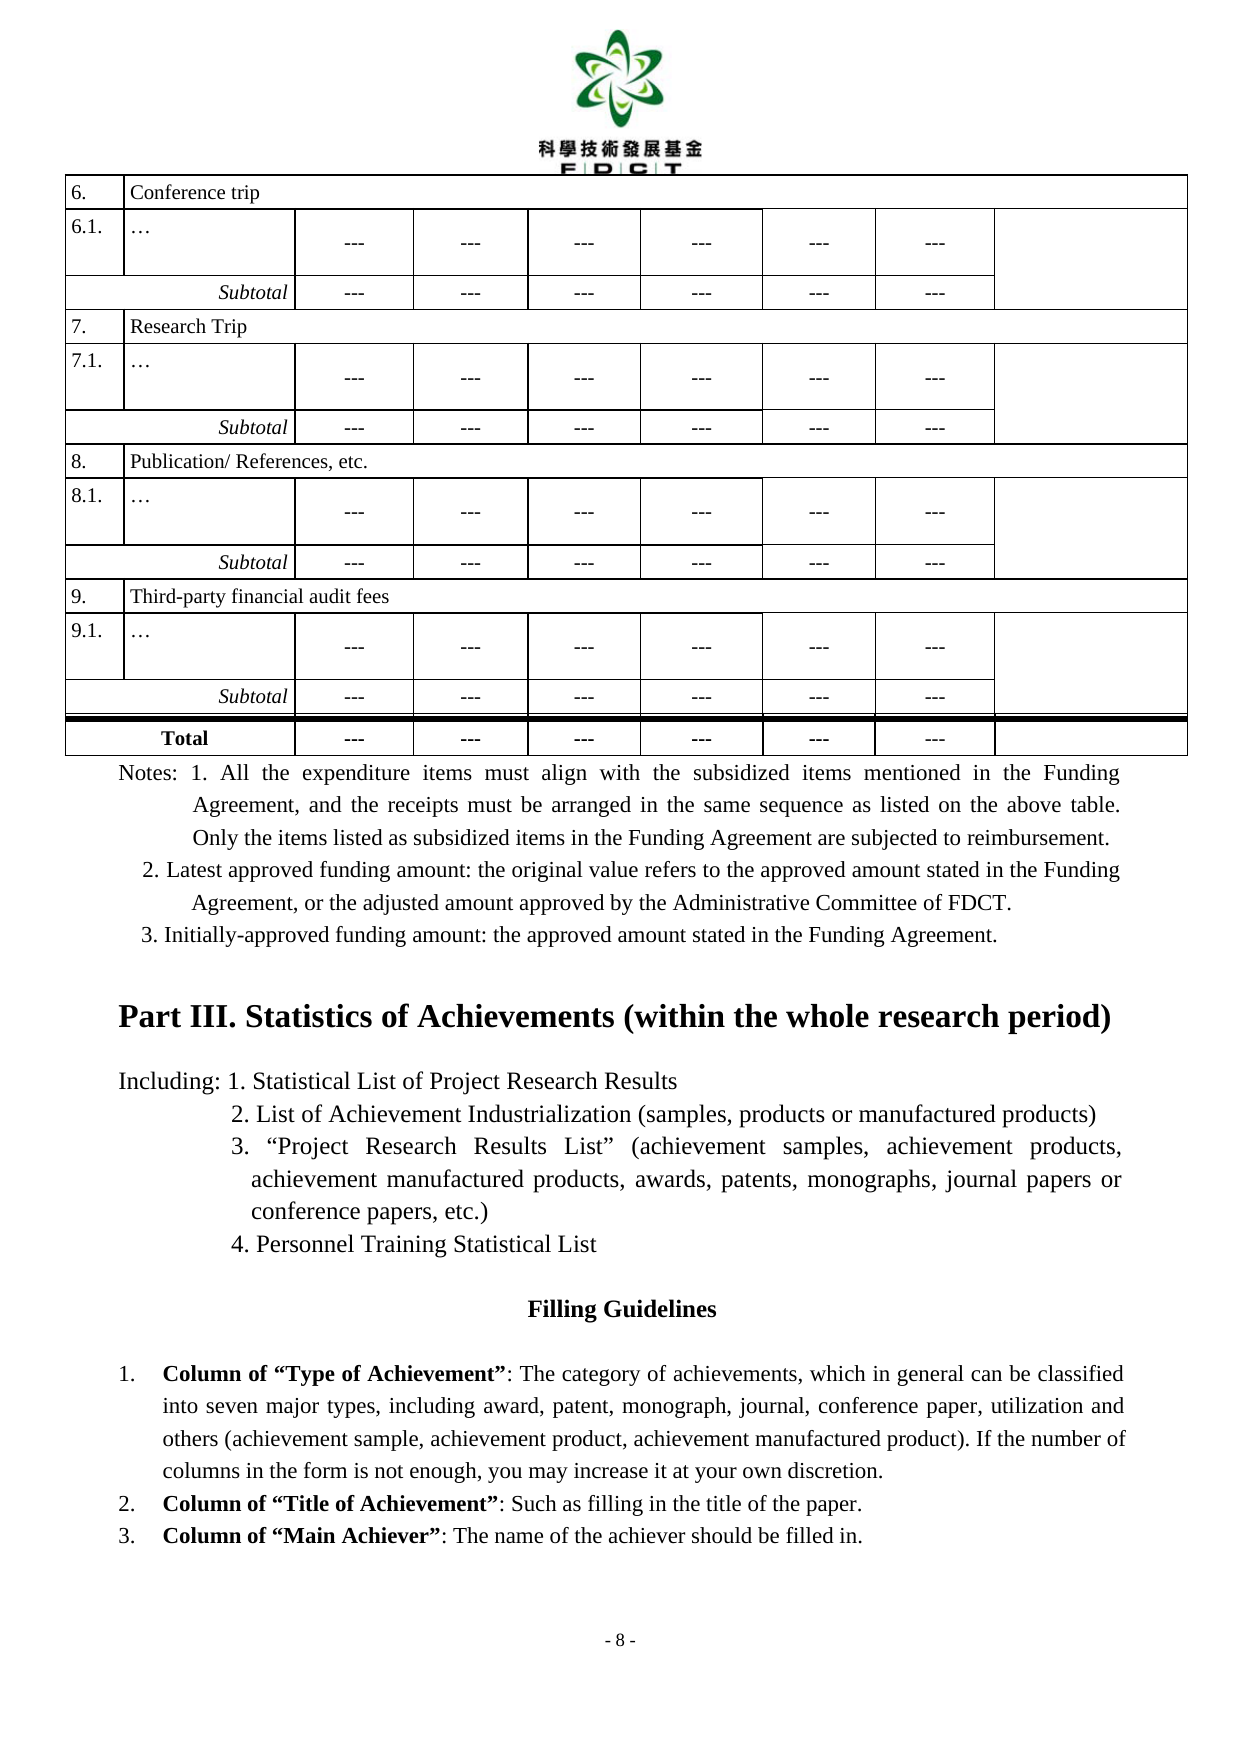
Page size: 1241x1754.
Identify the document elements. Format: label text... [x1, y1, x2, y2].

table_cell --- [529, 411, 640, 443]
table_cell --- [296, 210, 413, 274]
text Part III. Statistics of Achievements (within the whole research period) [118, 983, 1122, 1048]
table_cell --- [876, 209, 994, 274]
table_cell --- [763, 344, 875, 409]
table_cell --- [529, 722, 640, 754]
text 3. “Project Research Results List” (achievement samples, achievement products, achievement manufactured products, awards, patents, monographs, journal papers or conference papers, etc.) [231, 1129, 1122, 1227]
table_cell --- [876, 722, 994, 754]
table_cell … [125, 210, 294, 274]
table_cell [66, 176, 123, 208]
list Column of “Title of Achievement”: Such as filling in the title of the paper. [118, 1487, 1126, 1519]
table_cell --- [529, 614, 640, 678]
table_cell --- [641, 546, 762, 578]
table_cell --- [641, 210, 762, 274]
table_cell --- [876, 410, 994, 443]
table_cell --- [414, 411, 527, 443]
table_cell --- [529, 210, 640, 274]
table_cell … [125, 479, 294, 544]
table_cell Third-party financial audit fees [125, 580, 1187, 612]
table_cell --- [529, 546, 640, 578]
table_cell --- [296, 680, 413, 713]
table_cell --- [296, 411, 413, 443]
table_cell --- [414, 276, 527, 308]
table_cell Research Trip [125, 310, 1187, 343]
table_cell --- [876, 478, 994, 544]
table_cell [995, 344, 1187, 443]
table_cell --- [529, 680, 640, 713]
table_cell --- [641, 614, 762, 678]
table_cell [66, 210, 123, 274]
text 4. Personnel Training Statistical List [231, 1227, 1122, 1259]
table_cell Total [66, 722, 294, 754]
table_cell --- [641, 344, 762, 409]
text 3. Initially-approved funding amount: the approved amount stated in the Funding Agreement. [118, 918, 1122, 951]
table_cell [996, 722, 1187, 754]
table_cell [66, 445, 123, 477]
table_cell … [125, 344, 294, 409]
table_cell --- [296, 546, 413, 578]
table_cell --- [641, 680, 762, 713]
table_cell [66, 310, 123, 343]
table_cell --- [763, 478, 875, 544]
table_cell --- [763, 613, 875, 678]
table_cell --- [414, 614, 527, 678]
table_cell … [125, 614, 294, 678]
table_cell --- [529, 479, 640, 544]
table_cell [995, 478, 1187, 578]
table_cell Subtotal [66, 546, 294, 578]
table_cell [66, 479, 123, 544]
table_cell Subtotal [66, 411, 294, 443]
table_cell --- [296, 276, 413, 308]
table_cell --- [763, 680, 875, 713]
table_cell --- [414, 546, 527, 578]
table_cell --- [414, 344, 527, 409]
table_cell [66, 614, 123, 678]
text Including: 1. Statistical List of Project Research Results [118, 1064, 1122, 1097]
table_cell --- [414, 680, 527, 713]
text Filling Guidelines [118, 1292, 1126, 1324]
table_cell --- [876, 680, 994, 713]
table_cell Subtotal [66, 276, 294, 308]
table_cell [66, 580, 123, 612]
table_cell --- [641, 479, 762, 544]
table_cell --- [641, 276, 762, 308]
table_cell --- [763, 545, 875, 578]
table_cell --- [876, 613, 994, 678]
table_cell --- [763, 410, 875, 443]
table_cell --- [414, 210, 527, 274]
list Column of “Main Achiever”: The name of the achiever should be filled in. [118, 1519, 1126, 1552]
table_cell --- [763, 209, 875, 274]
table_cell --- [876, 344, 994, 409]
table_cell --- [641, 411, 762, 443]
table_cell Subtotal [66, 680, 294, 713]
list Column of “Type of Achievement”: The category of achievements, which in general can be classified into seven major types, including award, patent, monograph, journal, conference paper, utilization and others (achievement sample, achievement product, achievement manufactured product). If the number of columns in the form is not enough, you may increase it at your own discretion. [118, 1357, 1126, 1487]
table_cell --- [296, 722, 413, 754]
table_cell --- [764, 722, 874, 754]
table_cell --- [641, 722, 762, 754]
text 2. List of Achievement Industrialization (samples, products or manufactured products) [231, 1097, 1122, 1129]
table_cell --- [529, 276, 640, 308]
table_cell --- [529, 344, 640, 409]
table_cell [995, 209, 1187, 308]
table_cell [995, 613, 1187, 713]
table_cell --- [414, 722, 527, 754]
table_cell --- [763, 276, 875, 308]
table_cell --- [876, 545, 994, 578]
table_cell --- [296, 479, 413, 544]
table_cell --- [296, 614, 413, 678]
text 2. Latest approved funding amount: the original value refers to the approved amount stated in the Funding Agreement, or the adjusted amount approved by the Administrative Committee of FDCT. [118, 853, 1122, 918]
table_cell --- [296, 344, 413, 409]
table_cell --- [414, 479, 527, 544]
table_cell --- [876, 276, 994, 308]
table_cell Publication/ References, etc. [125, 445, 1187, 477]
table_cell Conference trip [125, 176, 1187, 208]
table_cell [66, 344, 123, 409]
text Notes: 1. All the expenditure items must align with the subsidized items mentioned in the Funding Agreement, and the receipts must be arranged in the same sequence as listed on the above table. Only the items listed as subsidized items in the Funding Agreement are subjected to reimbursement. [118, 756, 1122, 853]
